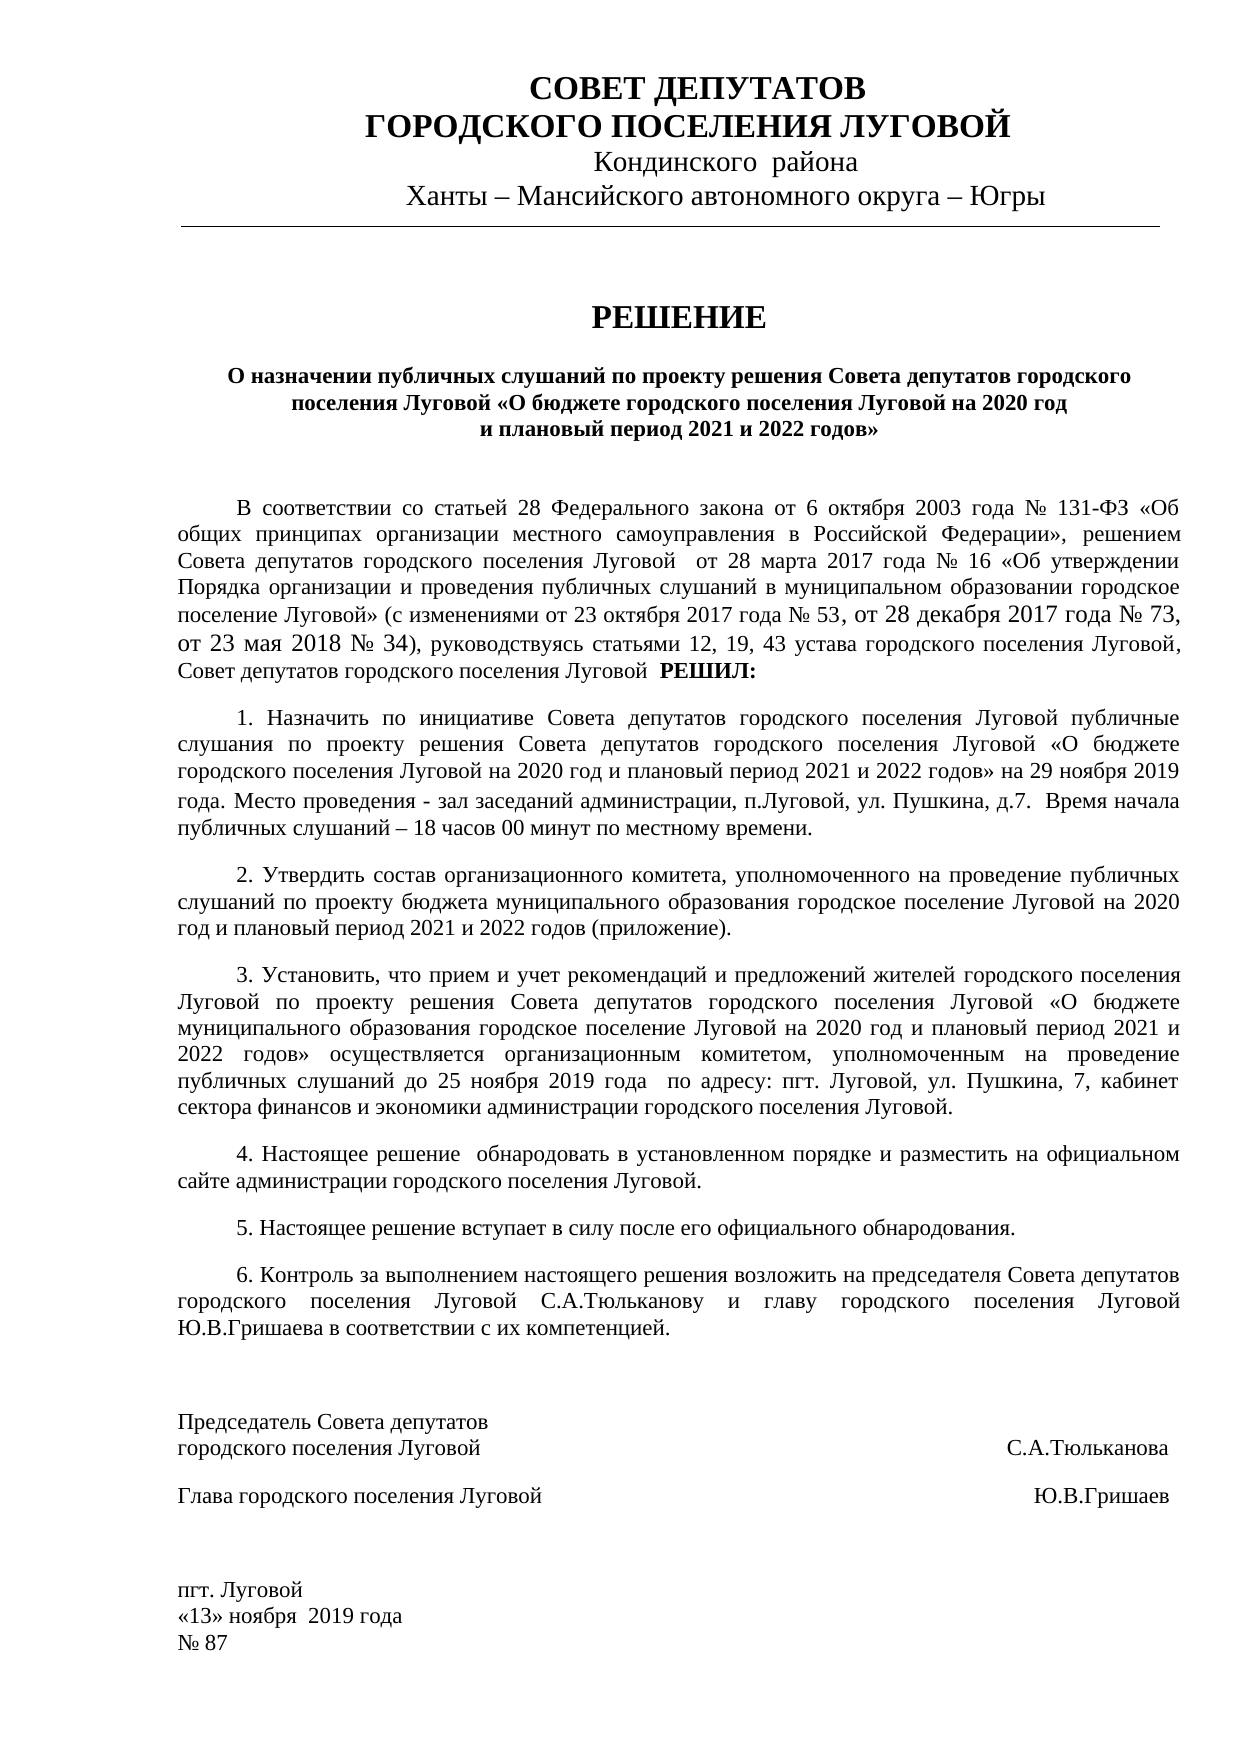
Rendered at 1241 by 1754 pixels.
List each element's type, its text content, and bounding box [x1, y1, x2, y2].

text 4. Настоящее решение обнародовать в установленном порядке и разместить на официальном сайте администрации городского поселения Луговой. [177, 1140, 1181, 1193]
text 6. Контроль за выполнением настоящего решения возложить на председателя Совета депутатов городского поселения Луговой С.А.Тюльканову и главу городского поселения Луговой Ю.В.Гришаева в соответствии с их компетенцией. [177, 1261, 1181, 1340]
subtitle Ханты – Мансийского автономного округа – Югры [177, 178, 1201, 212]
text 5. Настоящее решение вступает в силу после его официального обнародования. [177, 1214, 1181, 1240]
text и плановый период 2021 и 2022 годов» [177, 415, 1181, 441]
text 2. Утвердить состав организационного комитета, уполномоченного на проведение публичных слушаний по проекту бюджета муниципального образования городское поселение Луговой на 2020 год и плановый период 2021 и 2022 годов (приложение). [177, 861, 1181, 941]
text пгт. Луговой [177, 1576, 1181, 1602]
text Председатель Совета депутатов городского поселения Луговой С.А.Тюльканова [177, 1408, 1181, 1461]
subtitle СОВЕТ ДЕПУТАТОВ [121, 68, 1201, 106]
text 1. Назначить по инициативе Совета депутатов городского поселения Луговой публичные слушания по проекту решения Совета депутатов городского поселения Луговой «О бюджете городского поселения Луговой на 2020 год и плановый период 2021 и 2022 годов» на 29 ноября 2019 года. Место проведения - зал заседаний администрации, п.Луговой, ул. Пушкина, д.7. Время начала публичных слушаний – 18 часов 00 минут по местному времени. [177, 704, 1181, 841]
text РЕШЕНИЕ [177, 297, 1181, 336]
subtitle ГОРОДСКОГО ПОСЕЛЕНИЯ ЛУГОВОЙ [121, 106, 1181, 144]
text Глава городского поселения Луговой Ю.В.Гришаев [177, 1482, 1181, 1508]
text О назначении публичных слушаний по проекту решения Совета депутатов городского поселения Луговой «О бюджете городского поселения Луговой на 2020 год [177, 362, 1181, 415]
text № 87 [177, 1629, 1181, 1655]
text 3. Установить, что прием и учет рекомендаций и предложений жителей городского поселения Луговой по проекту решения Совета депутатов городского поселения Луговой «О бюджете муниципального образования городское поселение Луговой на 2020 год и плановый период 2021 и 2022 годов» осуществляется организационным комитетом, уполномоченным на проведение публичных слушаний до 25 ноября 2019 года по адресу: пгт. Луговой, ул. Пушкина, 7, кабинет сектора финансов и экономики администрации городского поселения Луговой. [177, 961, 1181, 1119]
text В соответствии со статьей 28 Федерального закона от 6 октября 2003 года № 131-ФЗ «Об общих принципах организации местного самоуправления в Российской Федерации», решением Совета депутатов городского поселения Луговой от 28 марта 2017 года № 16 «Об утверждении Порядка организации и проведения публичных слушаний в муниципальном образовании городское поселение Луговой» (с изменениями от 23 октября 2017 года № 53, от 28 декабря 2017 года № 73, от 23 мая 2018 № 34), руководствуясь статьями 12, 19, 43 устава городского поселения Луговой, Совет депутатов городского поселения Луговой РЕШИЛ: [177, 494, 1181, 683]
subtitle Кондинского района [177, 144, 1201, 178]
text «13» ноября 2019 года [177, 1602, 1181, 1629]
